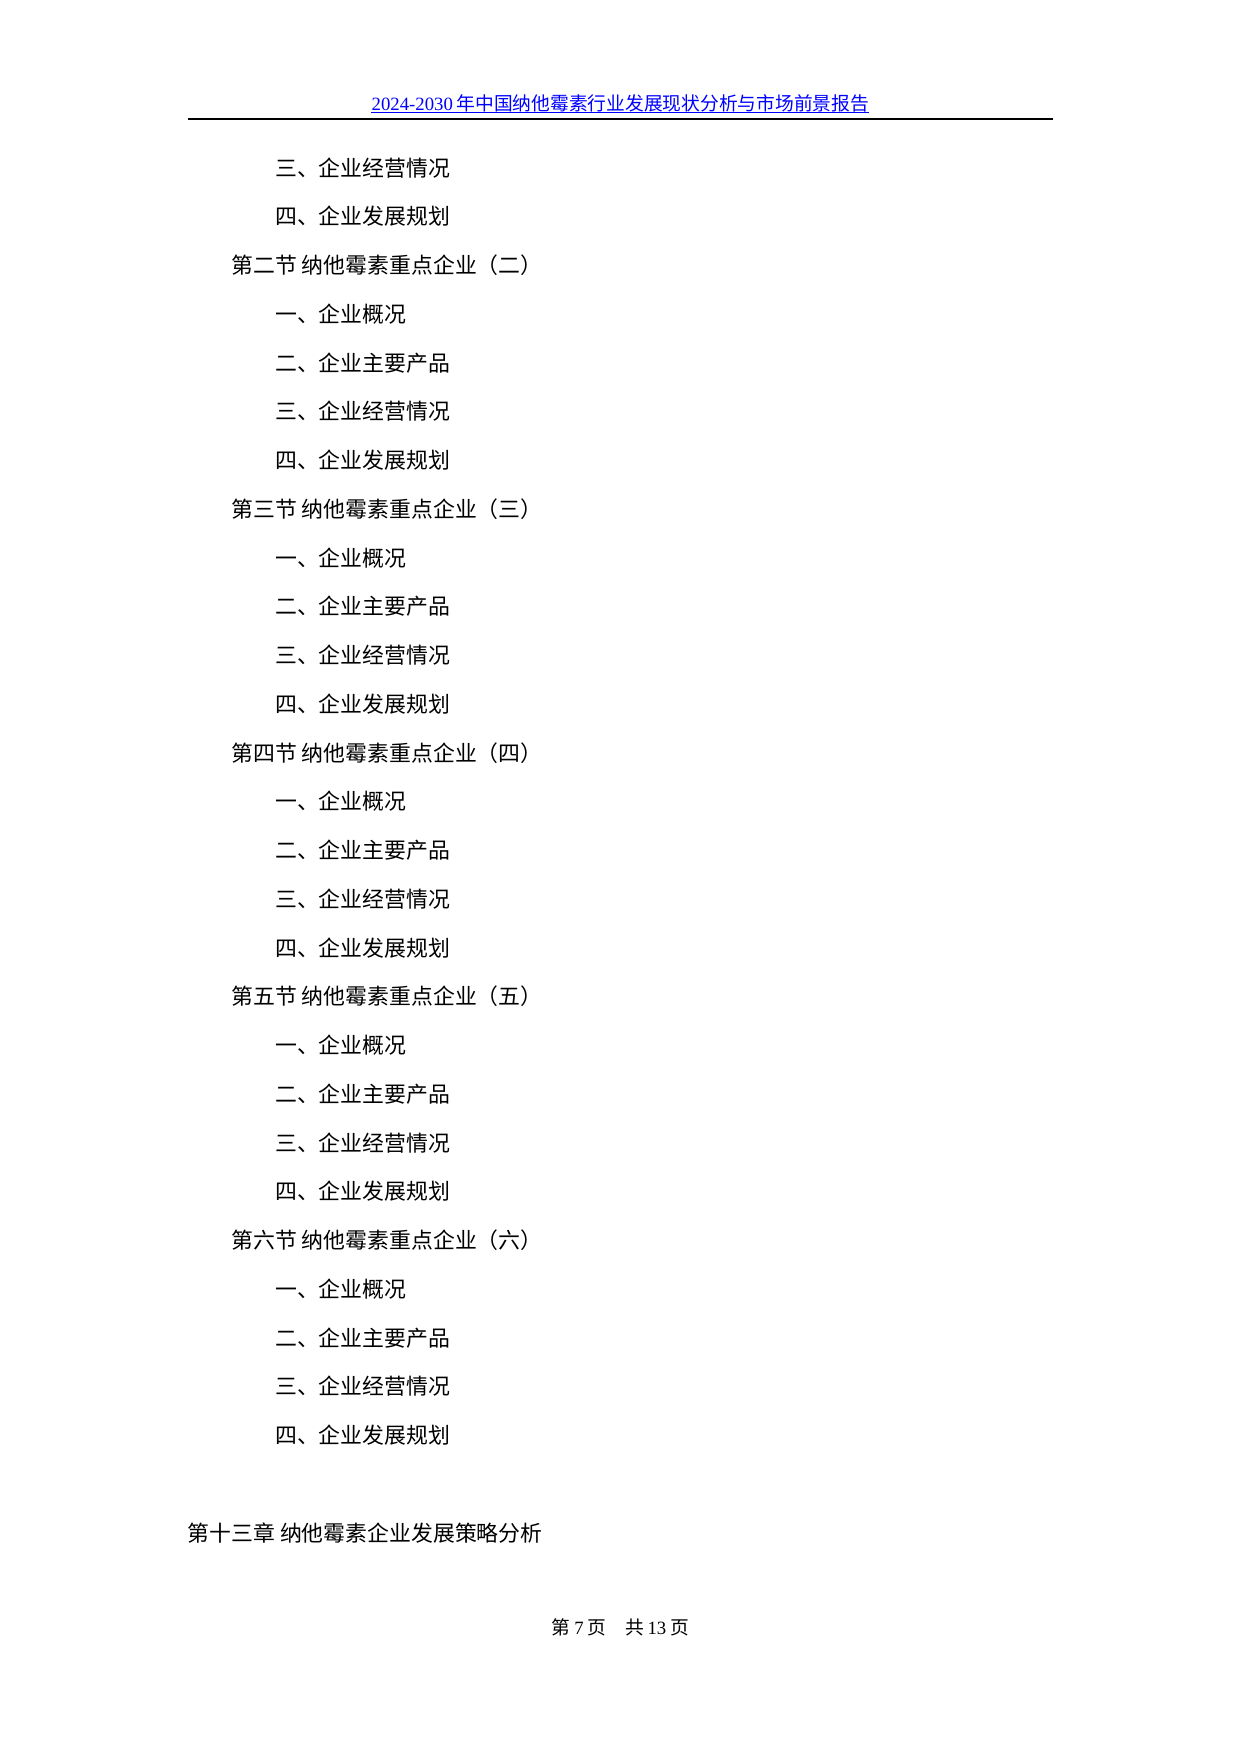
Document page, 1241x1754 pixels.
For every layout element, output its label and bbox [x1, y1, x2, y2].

text [187, 150, 1053, 1548]
